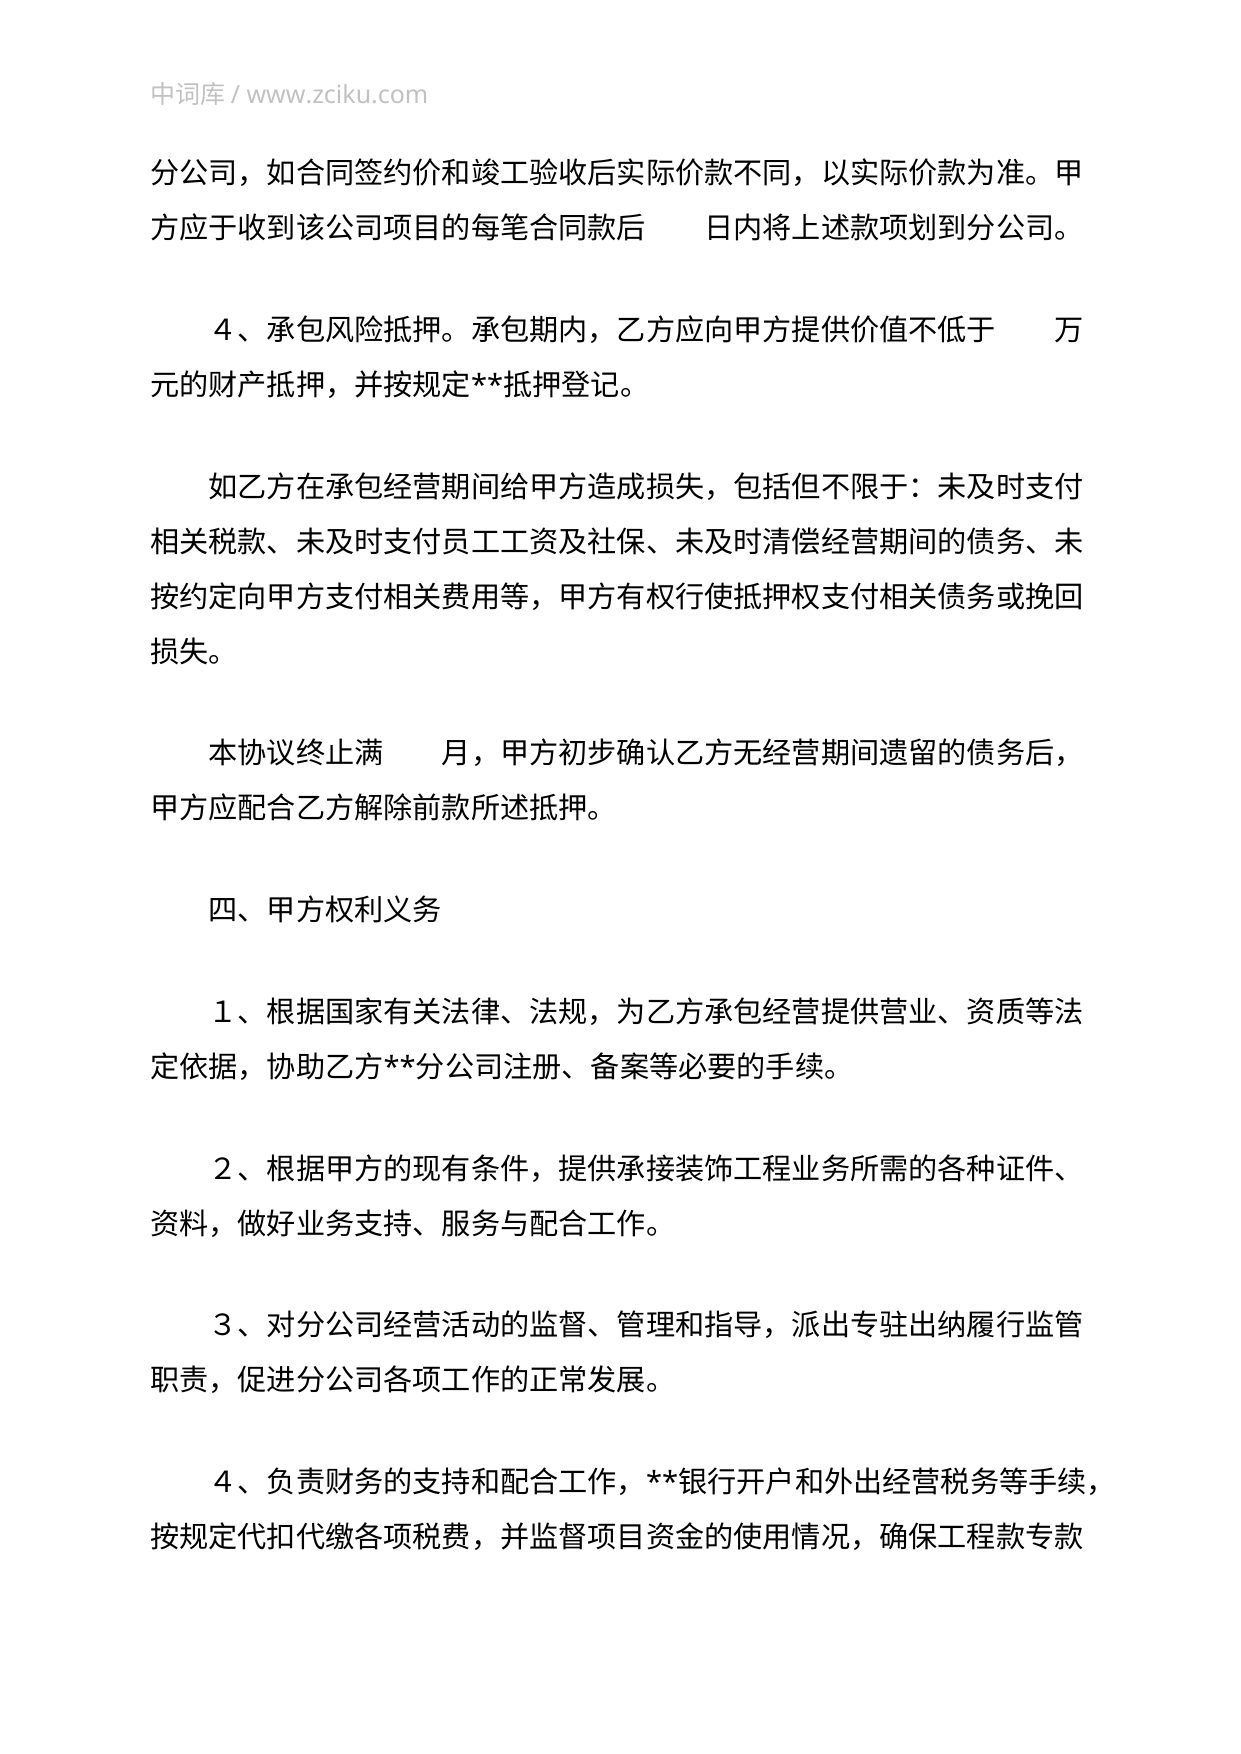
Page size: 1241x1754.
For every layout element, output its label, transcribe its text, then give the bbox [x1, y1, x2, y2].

text 四、甲方权利义务 [150, 887, 1090, 929]
text ３、对分公司经营活动的监督、管理和指导，派出专驻出纳履行监管职责，促进分公司各项工作的正常发展。 [150, 1302, 1090, 1399]
text 本协议终止满 月，甲方初步确认乙方无经营期间遗留的债务后，甲方应配合乙方解除前款所述抵押。 [150, 730, 1090, 827]
text ２、根据甲方的现有条件，提供承接装饰工程业务所需的各种证件、资料，做好业务支持、服务与配合工作。 [150, 1145, 1090, 1242]
text 如乙方在承包经营期间给甲方造成损失，包括但不限于：未及时支付相关税款、未及时支付员工工资及社保、未及时清偿经营期间的债务、未按约定向甲方支付相关费用等，甲方有权行使抵押权支付相关债务或挽回损失。 [150, 463, 1090, 671]
text １、根据国家有关法律、法规，为乙方承包经营提供营业、资质等法定依据，协助乙方**分公司注册、备案等必要的手续。 [150, 988, 1090, 1086]
text ４、承包风险抵押。承包期内，乙方应向甲方提供价值不低于 万元的财产抵押，并按规定**抵押登记。 [150, 307, 1090, 404]
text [150, 150, 1090, 247]
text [150, 1459, 1090, 1556]
